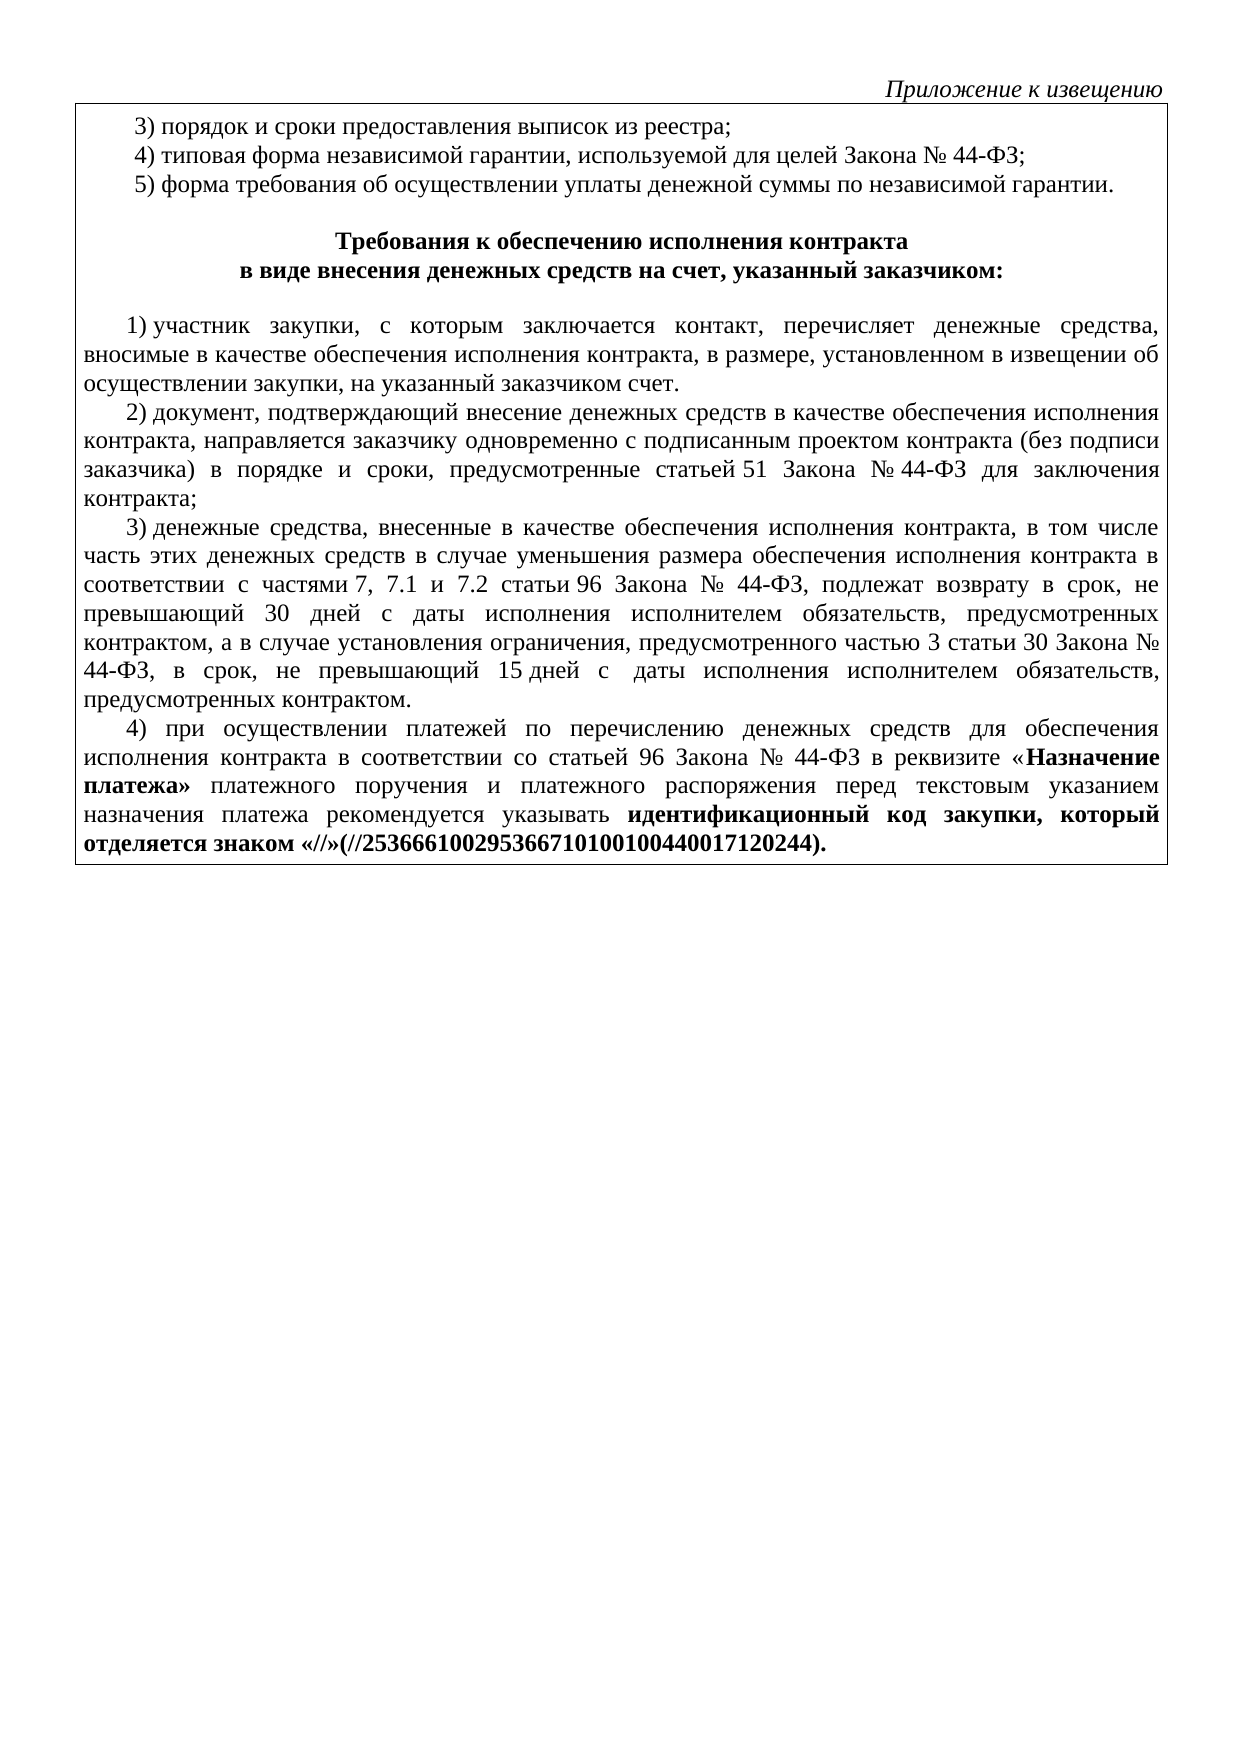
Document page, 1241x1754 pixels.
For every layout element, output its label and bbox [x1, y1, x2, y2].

table_cell [76, 104, 1167, 864]
